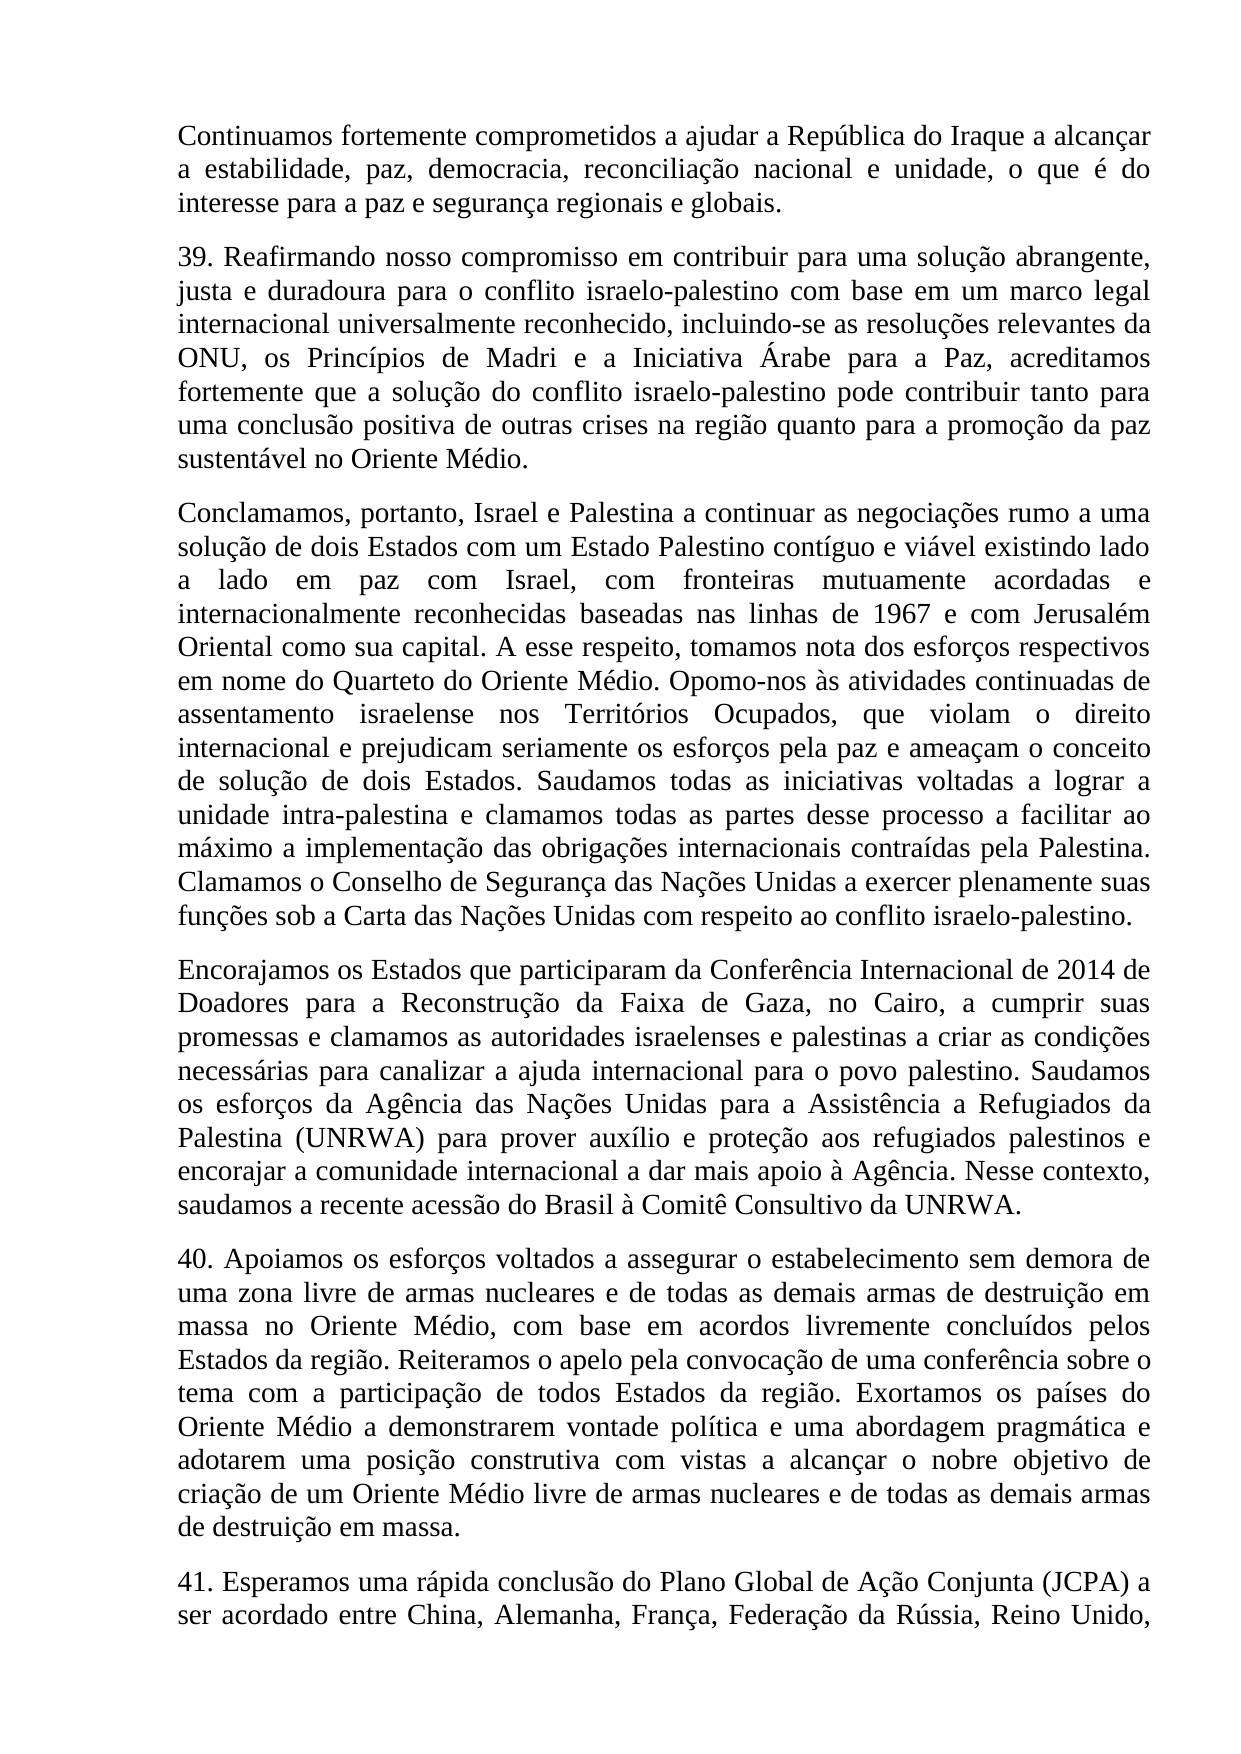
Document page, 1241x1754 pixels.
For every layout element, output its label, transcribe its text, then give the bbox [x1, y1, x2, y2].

text Continuamos fortemente comprometidos a ajudar a República do Iraque a alcançar a estabilidade, paz, democracia, reconciliação nacional e unidade, o que é do interesse para a paz e segurança regionais e globais. [177, 118, 1152, 219]
text 40. Apoiamos os esforços voltados a assegurar o estabelecimento sem demora de uma zona livre de armas nucleares e de todas as demais armas de destruição em massa no Oriente Médio, com base em acordos livremente concluídos pelos Estados da região. Reiteramos o apelo pela convocação de uma conferência sobre o tema com a participação de todos Estados da região. Exortamos os países do Oriente Médio a demonstrarem vontade política e uma abordagem pragmática e adotarem uma posição construtiva com vistas a alcançar o nobre objetivo de criação de um Oriente Médio livre de armas nucleares e de todas as demais armas de destruição em massa. [177, 1241, 1152, 1543]
text Conclamamos, portanto, Israel e Palestina a continuar as negociações rumo a uma solução de dois Estados com um Estado Palestino contíguo e viável existindo lado a lado em paz com Israel, com fronteiras mutuamente acordadas e internacionalmente reconhecidas baseadas nas linhas de 1967 e com Jerusalém Oriental como sua capital. A esse respeito, tomamos nota dos esforços respectivos em nome do Quarteto do Oriente Médio. Opomo-nos às atividades continuadas de assentamento israelense nos Territórios Ocupados, que violam o direito internacional e prejudicam seriamente os esforços pela paz e ameaçam o conceito de solução de dois Estados. Saudamos todas as iniciativas voltadas a lograr a unidade intra-palestina e clamamos todas as partes desse processo a facilitar ao máximo a implementação das obrigações internacionais contraídas pela Palestina. Clamamos o Conselho de Segurança das Nações Unidas a exercer plenamente suas funções sob a Carta das Nações Unidas com respeito ao conflito israelo-palestino. [177, 495, 1152, 931]
text 39. Reafirmando nosso compromisso em contribuir para uma solução abrangente, justa e duradoura para o conflito israelo-palestino com base em um marco legal internacional universalmente reconhecido, incluindo-se as resoluções relevantes da ONU, os Princípios de Madri e a Iniciativa Árabe para a Paz, acreditamos fortemente que a solução do conflito israelo-palestino pode contribuir tanto para uma conclusão positiva de outras crises na região quanto para a promoção da paz sustentável no Oriente Médio. [177, 239, 1152, 474]
text Encorajamos os Estados que participaram da Conferência Internacional de 2014 de Doadores para a Reconstrução da Faixa de Gaza, no Cairo, a cumprir suas promessas e clamamos as autoridades israelenses e palestinas a criar as condições necessárias para canalizar a ajuda internacional para o povo palestino. Saudamos os esforços da Agência das Nações Unidas para a Assistência a Refugiados da Palestina (UNRWA) para prover auxílio e proteção aos refugiados palestinos e encorajar a comunidade internacional a dar mais apoio à Agência. Nesse contexto, saudamos a recente acessão do Brasil à Comitê Consultivo da UNRWA. [177, 952, 1152, 1220]
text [177, 1564, 1152, 1631]
